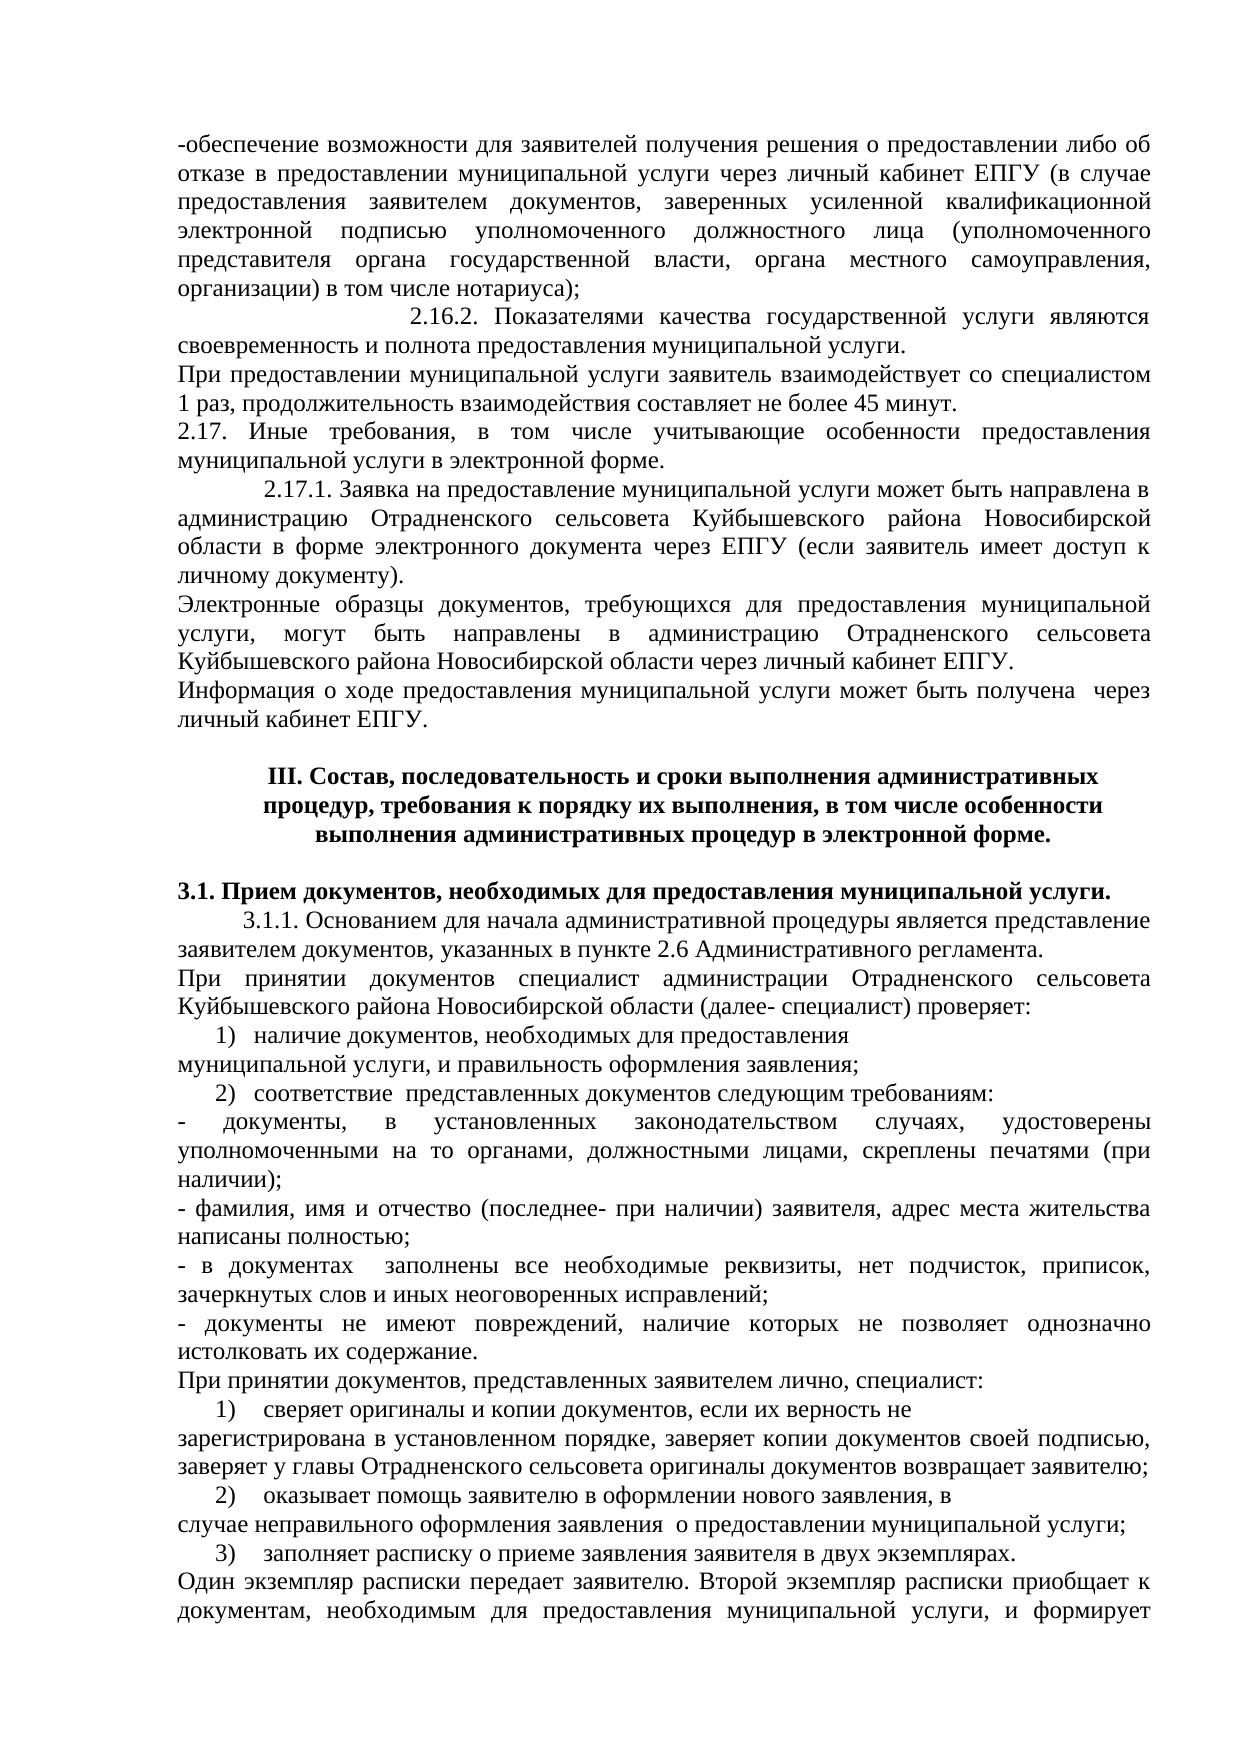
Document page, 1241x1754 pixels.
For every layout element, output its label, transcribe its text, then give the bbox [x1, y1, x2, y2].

text - фамилия, имя и отчество (последнее- при наличии) заявителя, адрес места жительства написаны полностью; [177, 1193, 1152, 1250]
text При предоставлении муниципальной услуги заявитель взаимодействует со специалистом 1 раз, продолжительность взаимодействия составляет не более 45 минут. [177, 359, 1152, 416]
text Электронные образцы документов, требующихся для предоставления муниципальной услуги, могут быть направлены в администрацию Отрадненского сельсовета Куйбышевского района Новосибирской области через личный кабинет ЕПГУ. [177, 589, 1152, 675]
text 2.16.2. Показателями качества государственной услуги являются своевременность и полнота предоставления муниципальной услуги. [177, 301, 1152, 359]
text случае неправильного оформления заявления о предоставлении муниципальной услуги; [177, 1509, 1152, 1538]
list сверяет оригиналы и копии документов, если их верность не [215, 1394, 1152, 1423]
text 2.17. Иные требования, в том числе учитывающие особенности предоставления муниципальной услуги в электронной форме. [177, 416, 1152, 474]
text зарегистрирована в установленном порядке, заверяет копии документов своей подписью, заверяет у главы Отрадненского сельсовета оригиналы документов возвращает заявителю; [177, 1423, 1152, 1480]
list соответствие представленных документов следующим требованиям: [215, 1078, 1152, 1106]
text 3.1.1. Основанием для начала административной процедуры является представление заявителем документов, указанных в пункте 2.6 Административного регламента. [177, 905, 1152, 963]
text При принятии документов, представленных заявителем лично, специалист: [177, 1365, 1152, 1394]
list заполняет расписку о приеме заявления заявителя в двух экземплярах. [215, 1538, 1152, 1566]
text - документы не имеют повреждений, наличие которых не позволяет однозначно истолковать их содержание. [177, 1308, 1152, 1365]
list оказывает помощь заявителю в оформлении нового заявления, в [215, 1480, 1152, 1509]
text При принятии документов специалист администрации Отрадненского сельсовета Куйбышевского района Новосибирской области (далее- специалист) проверяет: [177, 963, 1152, 1020]
text муниципальной услуги, и правильность оформления заявления; [177, 1049, 1152, 1078]
text - документы, в установленных законодательством случаях, удостоверены уполномоченными на то органами, должностными лицами, скреплены печатями (при наличии); [177, 1106, 1152, 1193]
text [177, 1566, 1152, 1624]
text 3.1. Прием документов, необходимых для предоставления муниципальной услуги. [177, 876, 1152, 905]
text -обеспечение возможности для заявителей получения решения о предоставлении либо об отказе в предоставлении муниципальной услуги через личный кабинет ЕПГУ (в случае предоставления заявителем документов, заверенных усиленной квалификационной электронной подписью уполномоченного должностного лица (уполномоченного представителя органа государственной власти, органа местного самоуправления, организации) в том числе нотариуса); [177, 129, 1152, 301]
text 2.17.1. Заявка на предоставление муниципальной услуги может быть направлена в администрацию Отрадненского сельсовета Куйбышевского района Новосибирской области в форме электронного документа через ЕПГУ (если заявитель имеет доступ к личному документу). [177, 474, 1152, 589]
text III. Состав, последовательность и сроки выполнения административных процедур, требования к порядку их выполнения, в том числе особенности выполнения административных процедур в электронной форме. [215, 761, 1152, 848]
text - в документах заполнены все необходимые реквизиты, нет подчисток, приписок, зачеркнутых слов и иных неоговоренных исправлений; [177, 1250, 1152, 1308]
text Информация о ходе предоставления муниципальной услуги может быть получена через личный кабинет ЕПГУ. [177, 675, 1152, 733]
list наличие документов, необходимых для предоставления [215, 1020, 1152, 1049]
